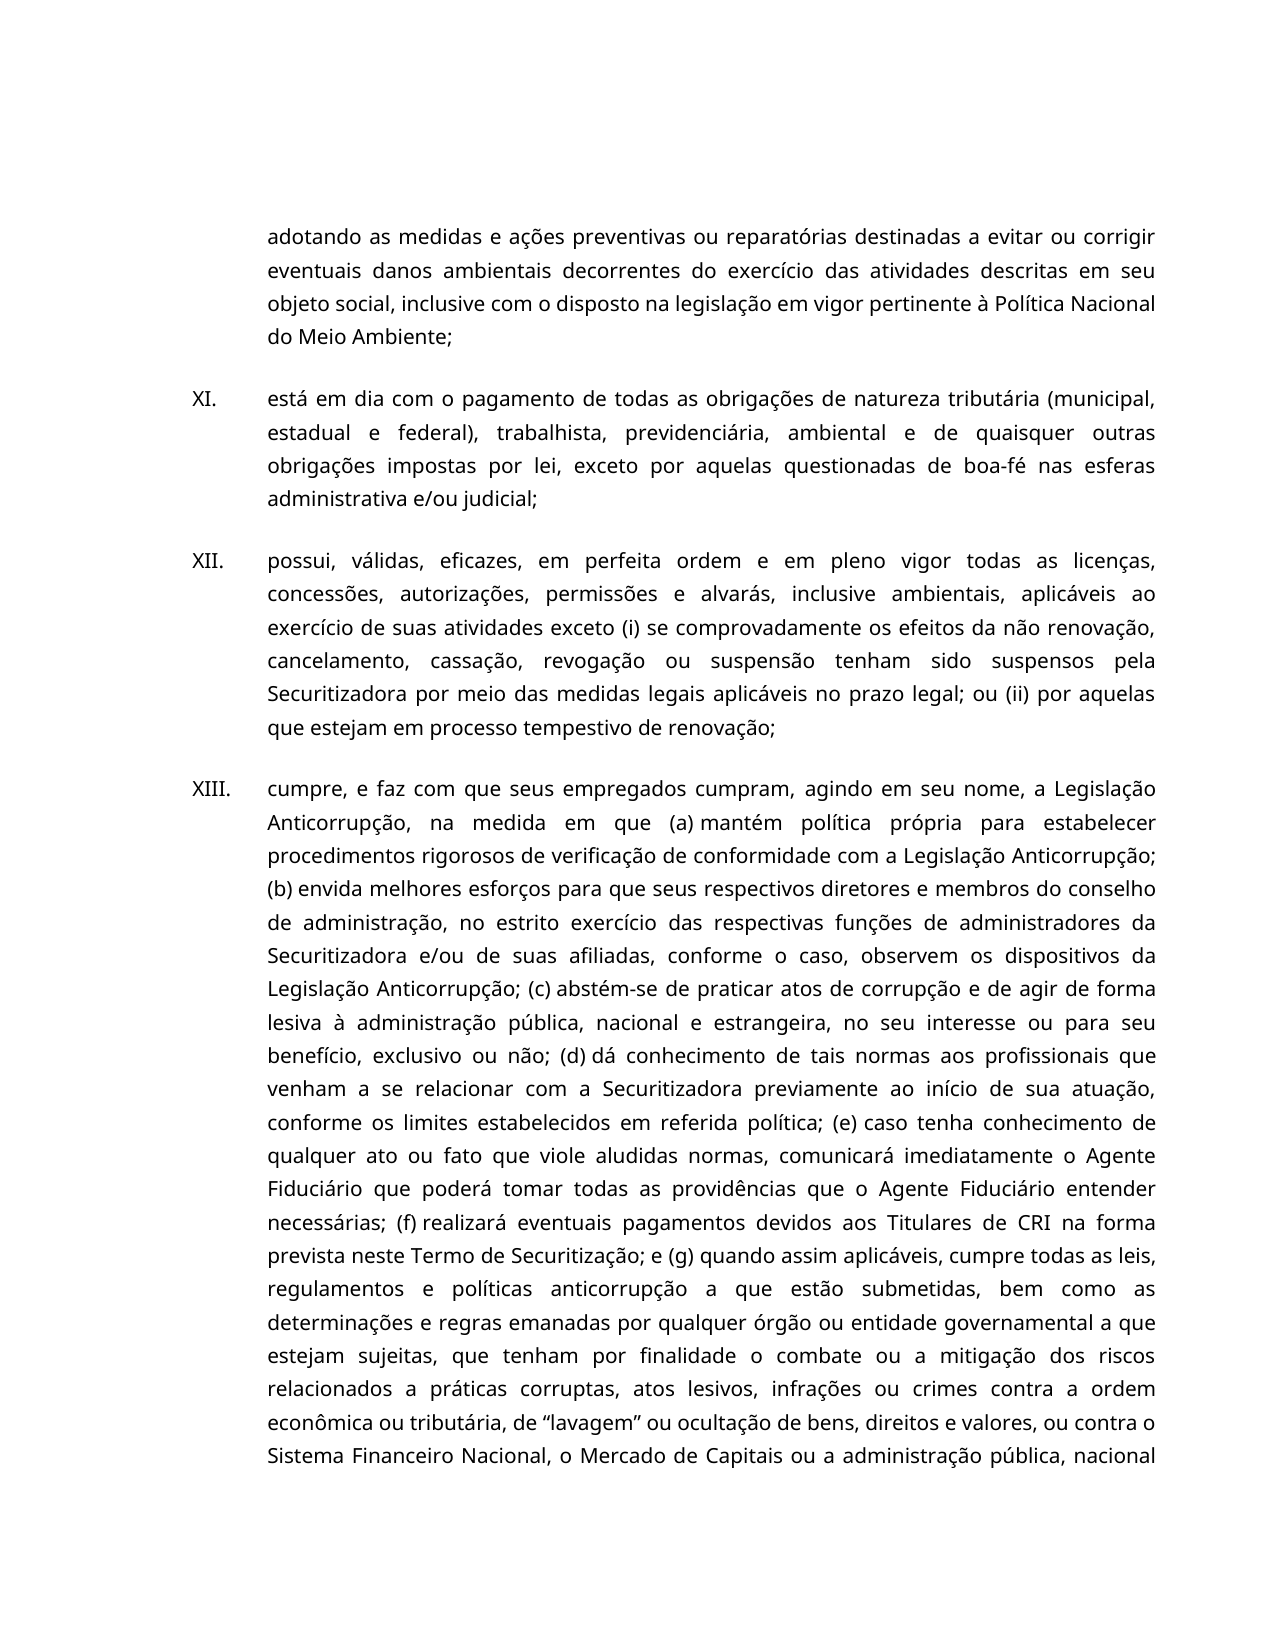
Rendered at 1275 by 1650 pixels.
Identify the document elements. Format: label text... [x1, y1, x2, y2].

list possui, válidas, eficazes, em perfeita ordem e em pleno vigor todas as licenças, concessões, autorizações, permissões e alvarás, inclusive ambientais, aplicáveis ao exercício de suas atividades exceto (i) se comprovadamente os efeitos da não renovação, cancelamento, cassação, revogação ou suspensão tenham sido suspensos pela Securitizadora por meio das medidas legais aplicáveis no prazo legal; ou (ii) por aquelas que estejam em processo tempestivo de renovação; [192, 542, 1157, 742]
list está em dia com o pagamento de todas as obrigações de natureza tributária (municipal, estadual e federal), trabalhista, previdenciária, ambiental e de quaisquer outras obrigações impostas por lei, exceto por aquelas questionadas de boa-fé nas esferas administrativa e/ou judicial; [192, 380, 1157, 513]
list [192, 770, 1157, 1470]
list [192, 218, 1157, 351]
